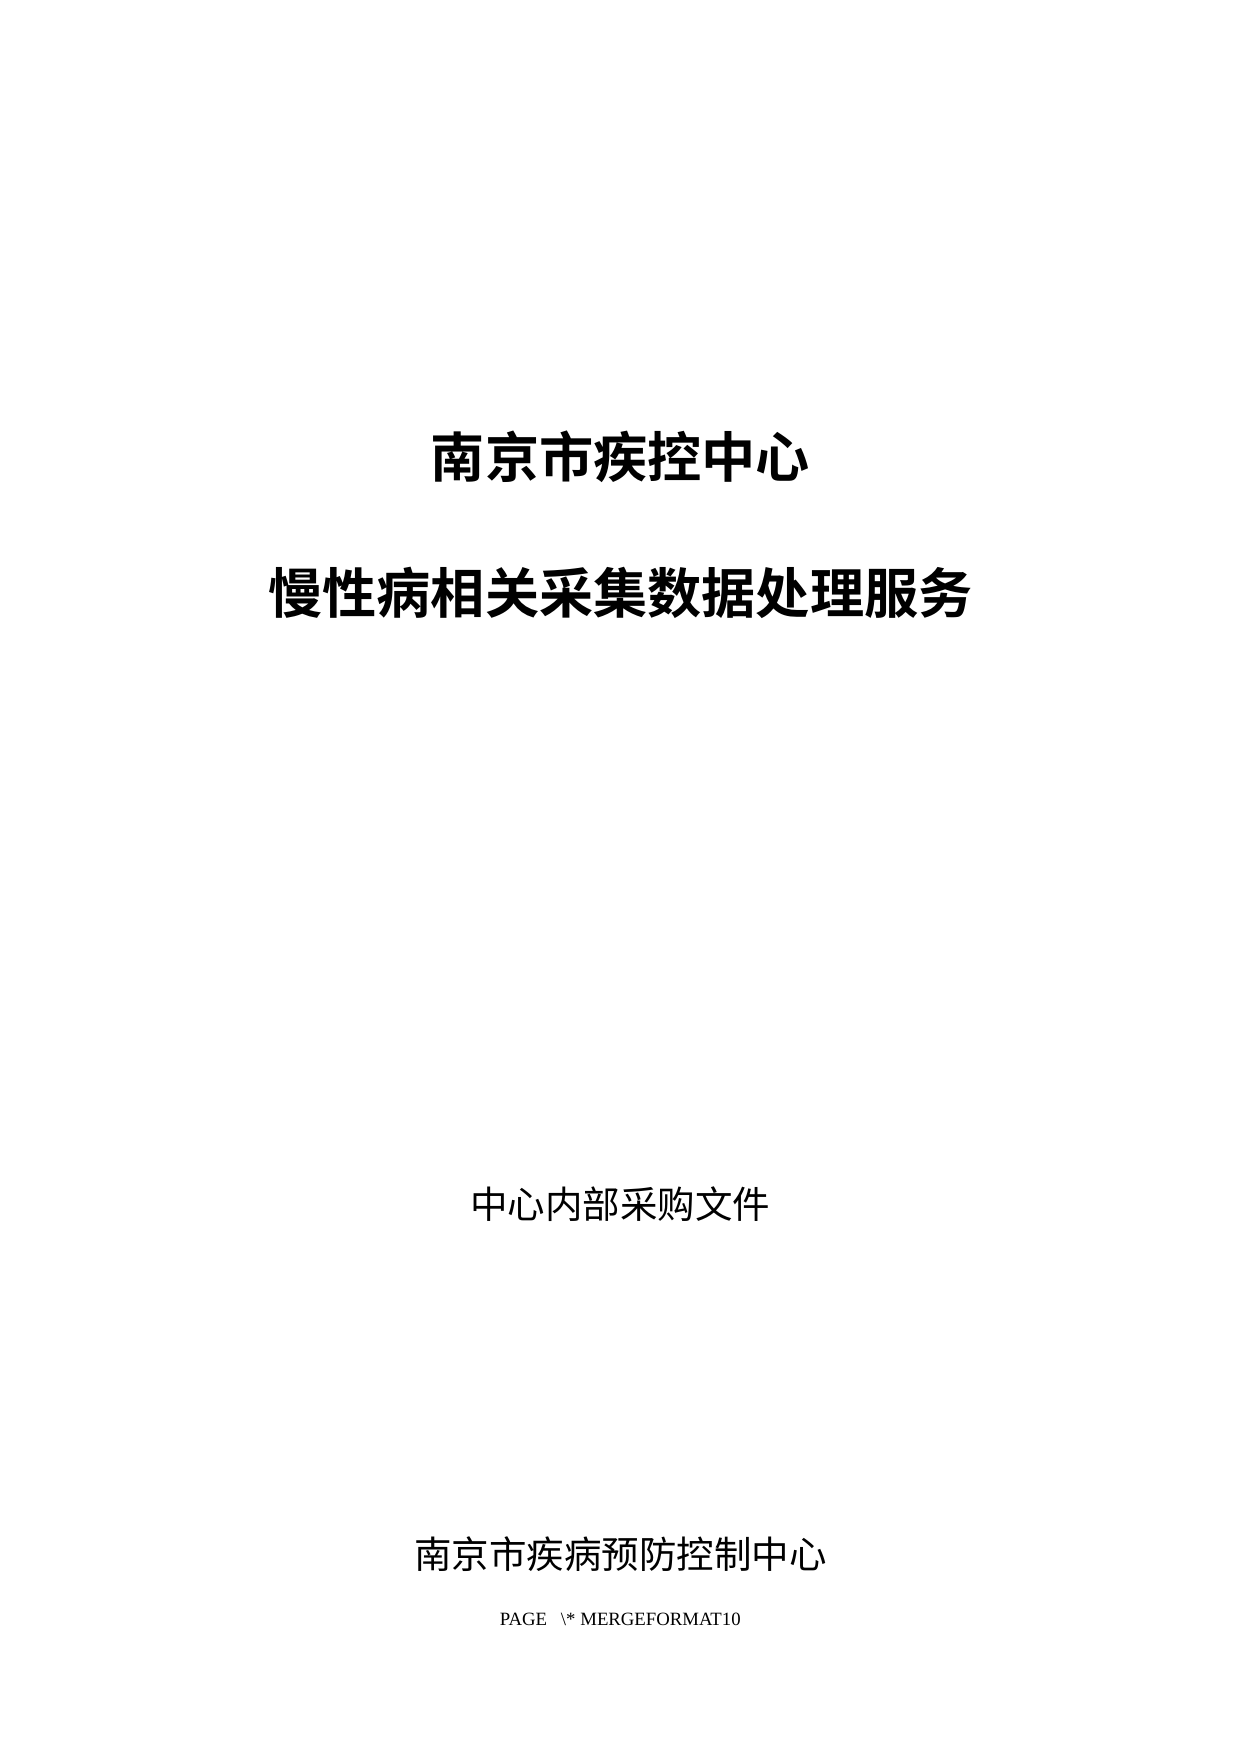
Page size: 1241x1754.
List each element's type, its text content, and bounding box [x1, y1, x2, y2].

text 慢性病相关采集数据处理服务 [187, 542, 1053, 639]
text 中心内部采购文件 [187, 1170, 1053, 1235]
text 南京市疾病预防控制中心 [187, 1519, 1053, 1584]
text 南京市疾控中心 [187, 405, 1053, 502]
